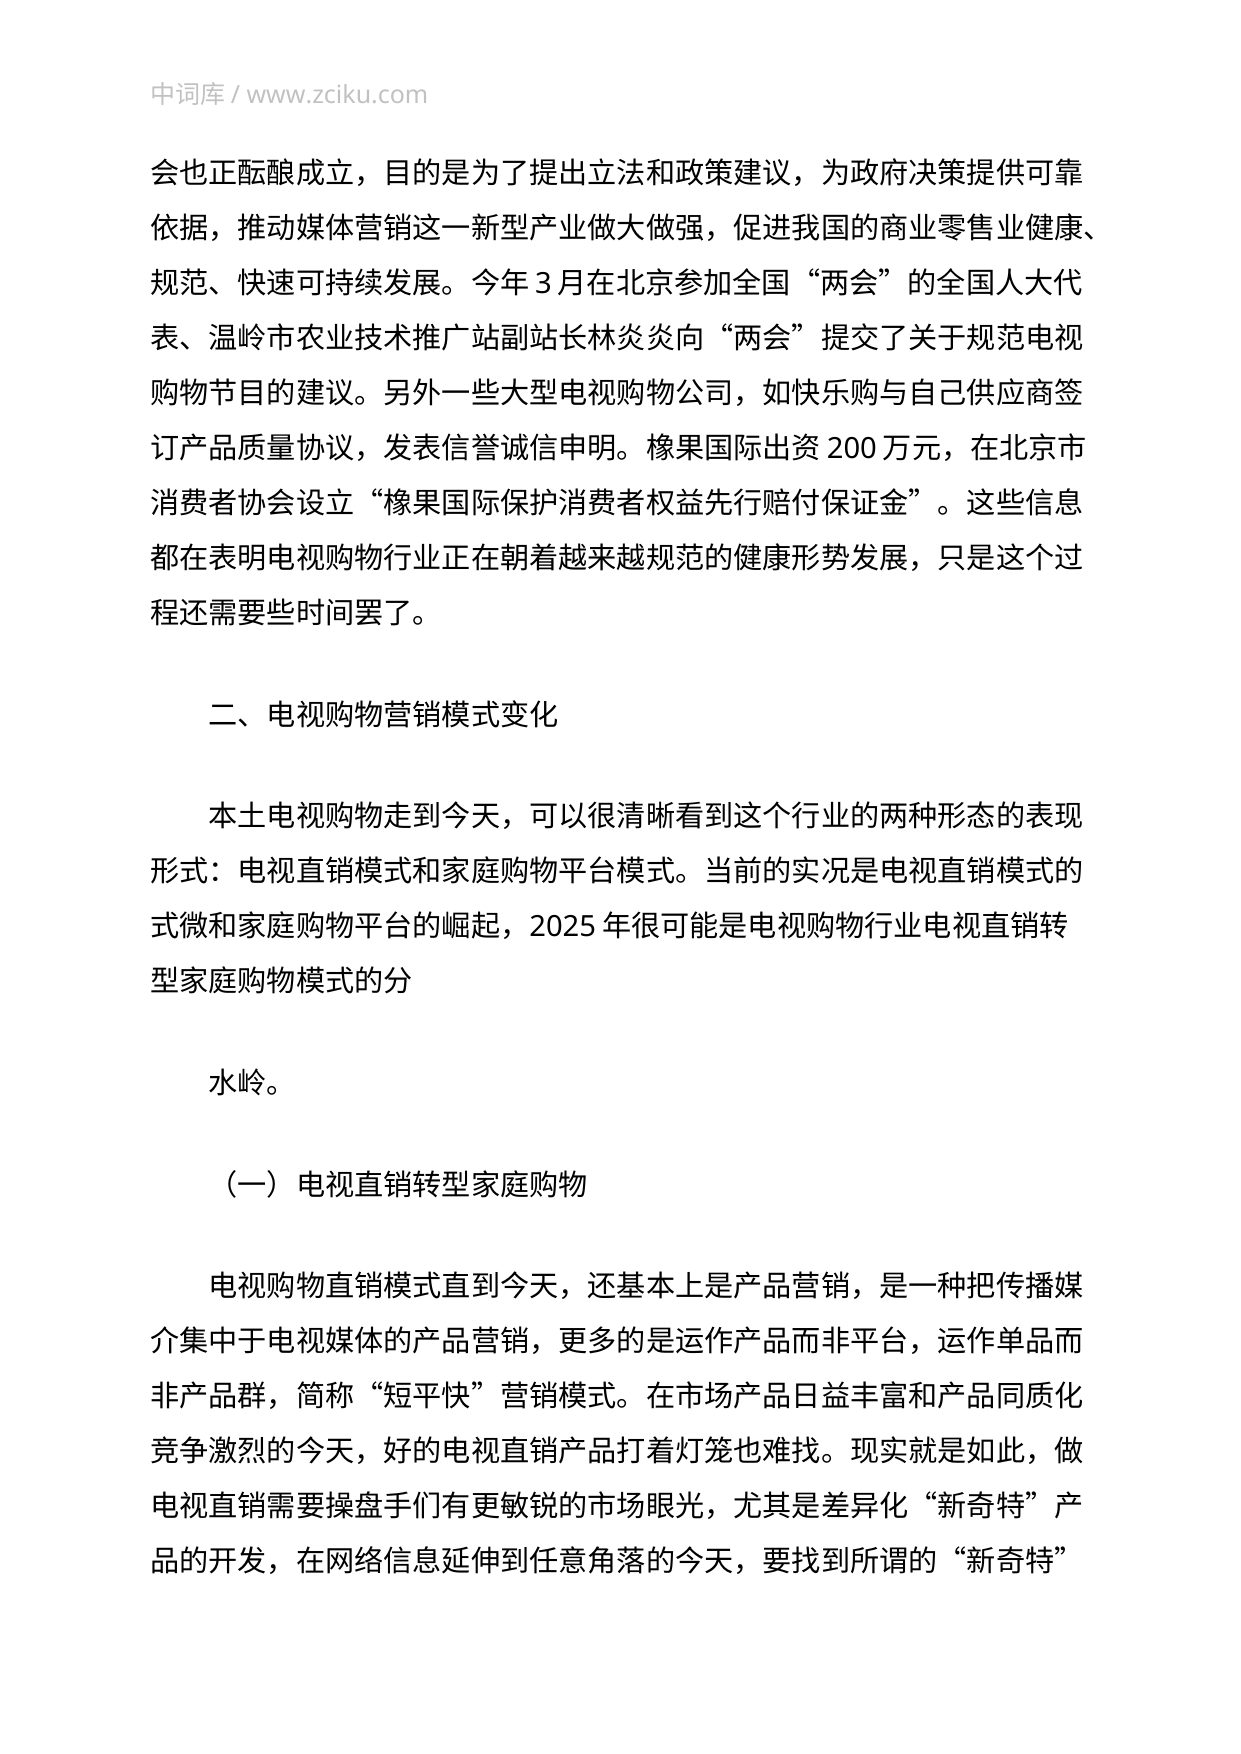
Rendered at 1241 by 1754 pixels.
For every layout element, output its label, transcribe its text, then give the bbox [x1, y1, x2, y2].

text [150, 150, 1090, 632]
text 二、电视购物营销模式变化 [150, 691, 1090, 733]
text （一）电视直销转型家庭购物 [150, 1161, 1090, 1203]
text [150, 1263, 1090, 1580]
text 水岭。 [150, 1059, 1090, 1102]
text 本土电视购物走到今天，可以很清晰看到这个行业的两种形态的表现形式：电视直销模式和家庭购物平台模式。当前的实况是电视直销模式的式微和家庭购物平台的崛起，2025年很可能是电视购物行业电视直销转型家庭购物模式的分 [150, 793, 1090, 1000]
